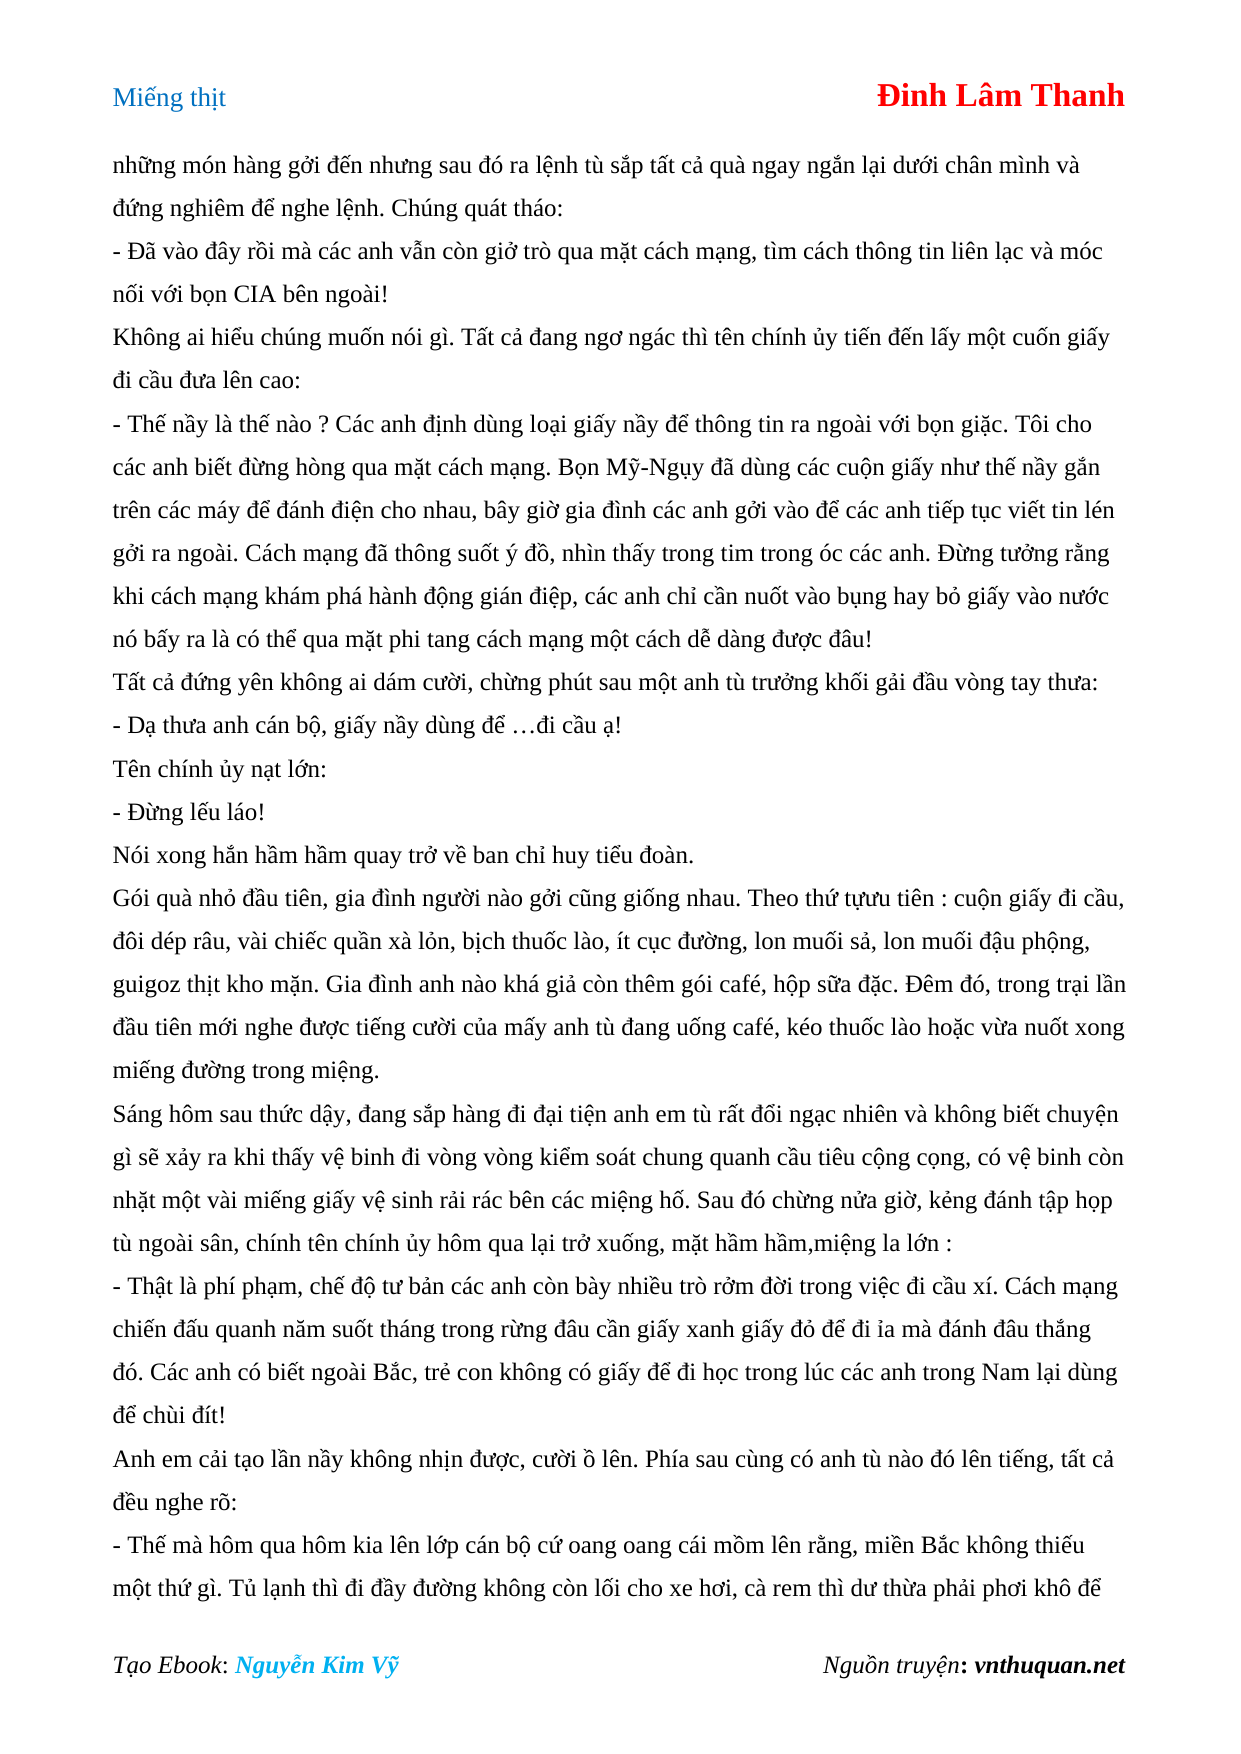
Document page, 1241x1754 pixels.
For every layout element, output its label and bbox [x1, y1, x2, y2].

text [112, 150, 1128, 1602]
